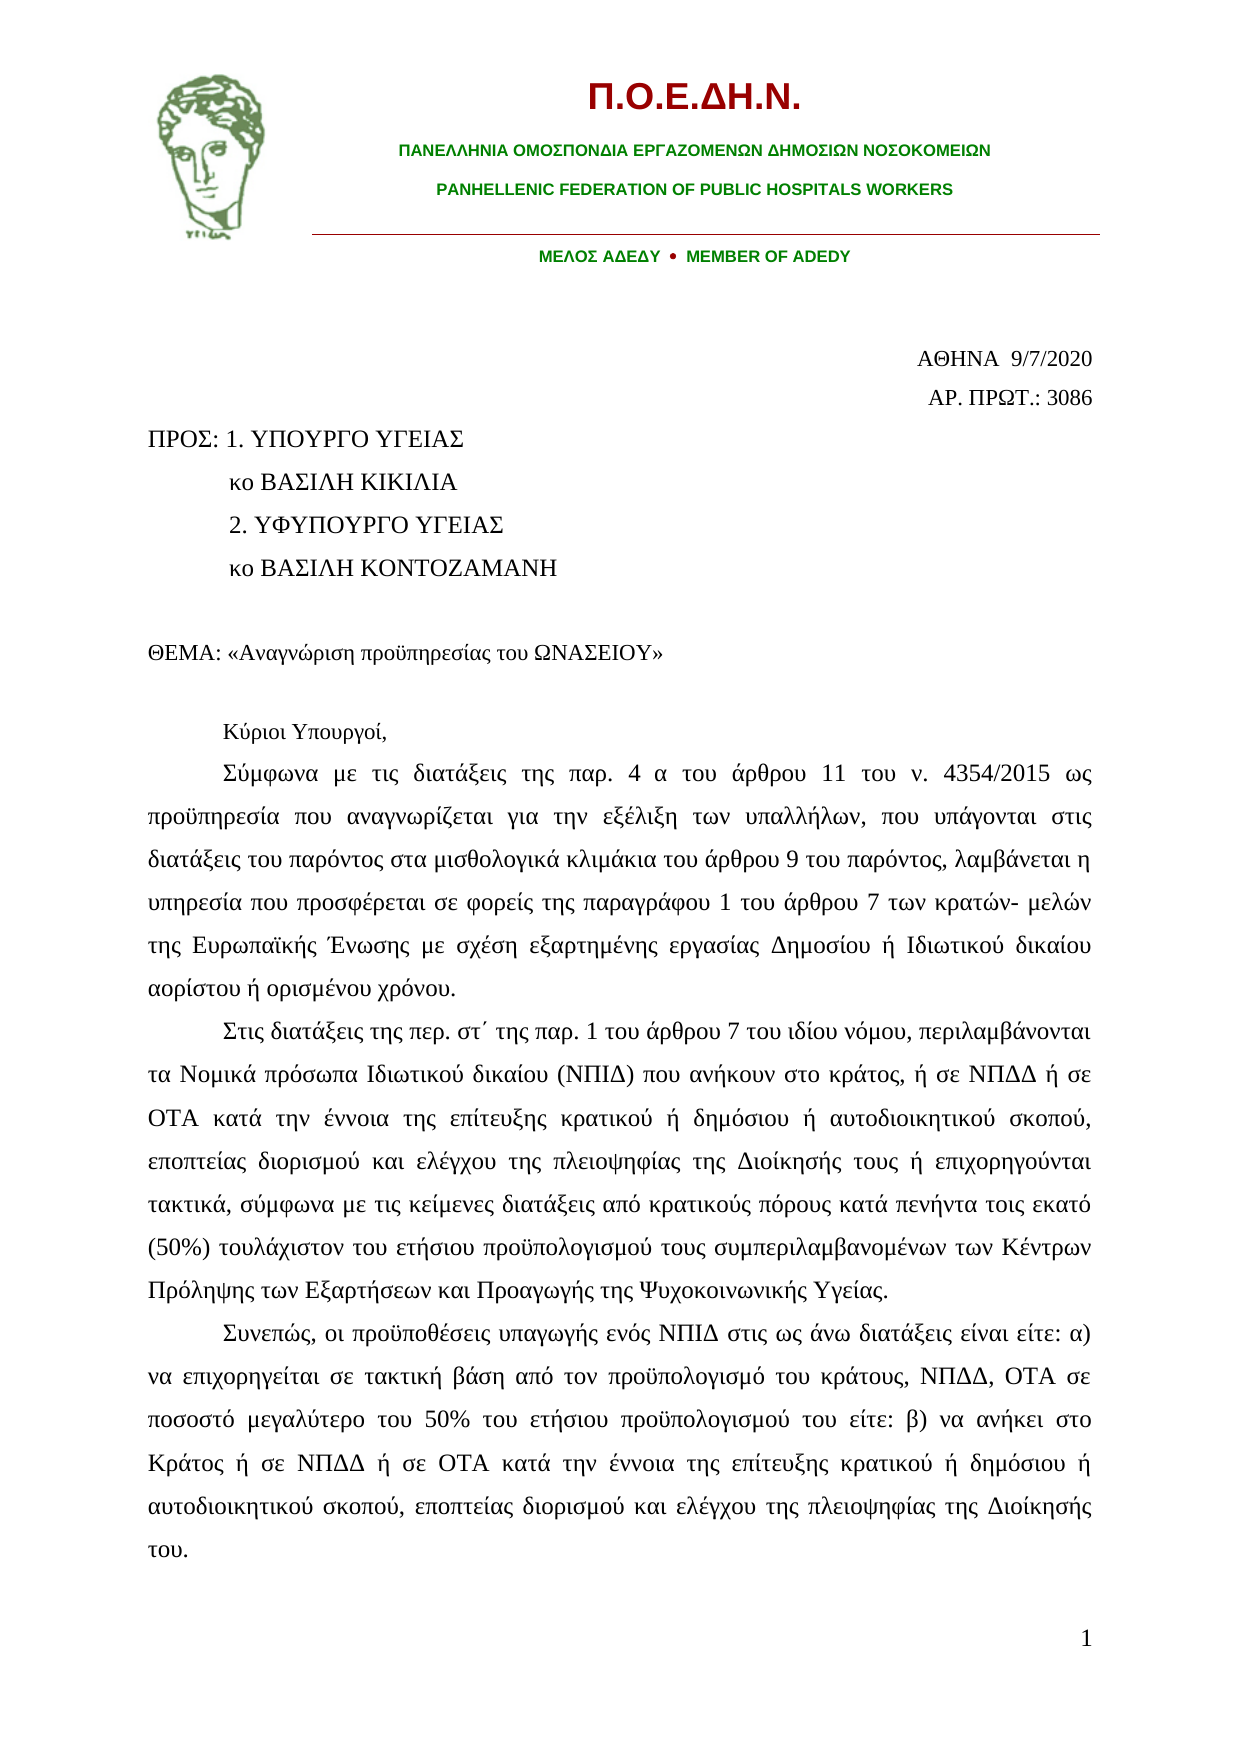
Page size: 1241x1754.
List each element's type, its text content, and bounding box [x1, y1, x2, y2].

text ΑΡ. ΠΡΩΤ.: 3086 [148, 384, 1092, 411]
text 2. ΥΦΥΠΟΥΡΓΟ ΥΓΕΙΑΣ [148, 510, 1092, 539]
picture [147, 73, 281, 241]
text Κύριοι Υπουργοί, [148, 718, 1092, 744]
text ΘΕΜΑ: «Αναγνώριση προϋπηρεσίας του ΩΝΑΣΕΙΟΥ» [148, 639, 1092, 666]
text ΑΘΗΝΑ 9/7/2020 [148, 345, 1092, 371]
text ΠΡΟΣ: 1. ΥΠΟΥΡΓΟ ΥΓΕΙΑΣ [148, 424, 1092, 452]
text Συνεπώς, οι προϋποθέσεις υπαγωγής ενός ΝΠΙΔ στις ως άνω διατάξεις είναι είτε: α) να επιχορηγείται σε τακτική βάση από τον προϋπολογισμό του κράτους, ΝΠΔΔ, ΟΤΑ σε ποσοστό μεγαλύτερο του 50% του ετήσιου προϋπολογισμού του είτε: β) να ανήκει στο Κράτος ή σε ΝΠΔΔ ή σε ΟΤΑ κατά την έννοια της επίτευξης κρατικού ή δημόσιου ή αυτοδιοικητικού σκοπού, εποπτείας διορισμού και ελέγχου της πλειοψηφίας της Διοίκησής του. [148, 1318, 1092, 1563]
text Στις διατάξεις της περ. στ΄ της παρ. 1 του άρθρου 7 του ιδίου νόμου, περιλαμβάνονται τα Νομικά πρόσωπα Ιδιωτικού δικαίου (ΝΠΙΔ) που ανήκουν στο κράτος, ή σε ΝΠΔΔ ή σε ΟΤΑ κατά την έννοια της επίτευξης κρατικού ή δημόσιου ή αυτοδιοικητικού σκοπού, εποπτείας διορισμού και ελέγχου της πλειοψηφίας της Διοίκησής τους ή επιχορηγούνται τακτικά, σύμφωνα με τις κείμενες διατάξεις από κρατικούς πόρους κατά πενήντα τοις εκατό (50%) τουλάχιστον του ετήσιου προϋπολογισμού τους συμπεριλαμβανομένων των Κέντρων Πρόληψης των Εξαρτήσεων και Προαγωγής της Ψυχοκοινωνικής Υγείας. [148, 1016, 1092, 1304]
text κο ΒΑΣΙΛΗ ΚΟΝΤΟΖΑΜΑΝΗ [148, 553, 1092, 582]
text Σύμφωνα με τις διατάξεις της παρ. 4 α του άρθρου 11 του ν. 4354/2015 ως προϋπηρεσία που αναγνωρίζεται για την εξέλιξη των υπαλλήλων, που υπάγονται στις διατάξεις του παρόντος στα μισθολογικά κλιμάκια του άρθρου 9 του παρόντος, λαμβάνεται η υπηρεσία που προσφέρεται σε φορείς της παραγράφου 1 του άρθρου 7 των κρατών- μελών της Ευρωπαϊκής Ένωσης με σχέση εξαρτημένης εργασίας Δημοσίου ή Ιδιωτικού δικαίου αορίστου ή ορισμένου χρόνου. [148, 758, 1092, 1002]
text κο ΒΑΣΙΛΗ ΚΙΚΙΛΙΑ [148, 467, 1092, 496]
